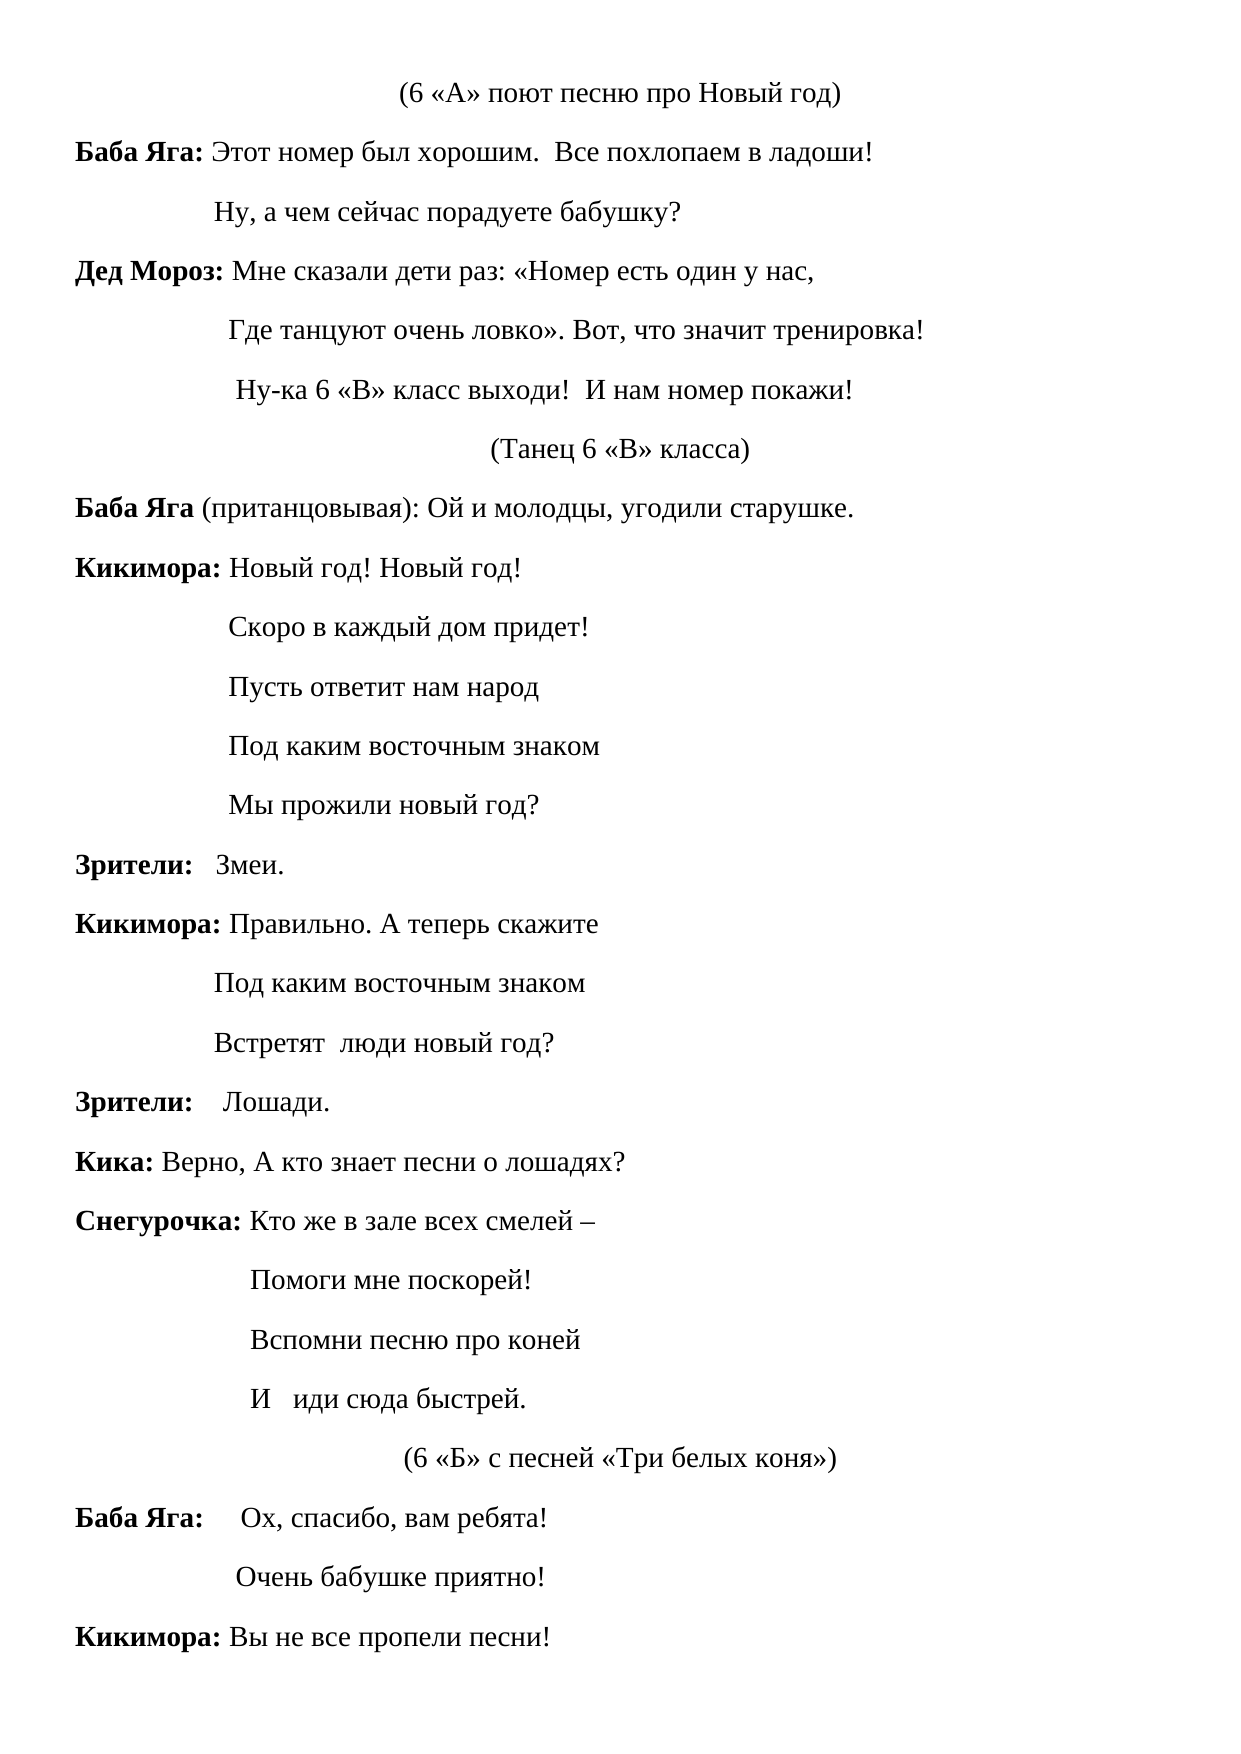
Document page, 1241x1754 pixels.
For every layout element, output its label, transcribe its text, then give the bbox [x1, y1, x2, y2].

text Помоги мне поскорей! [75, 1262, 1165, 1296]
text Кикимора: Вы не все пропели песни! [75, 1619, 1165, 1652]
text Кикимора: Новый год! Новый год! [75, 550, 1165, 583]
text Баба Яга: Ох, спасибо, вам ребята! [75, 1500, 1165, 1533]
text Снегурочка: Кто же в зале всех смелей – [75, 1203, 1165, 1237]
text (6 «А» поют песню про Новый год) [75, 75, 1165, 108]
text Зрители: Лошади. [75, 1084, 1165, 1118]
text Кика: Верно, А кто знает песни о лошадях? [75, 1144, 1165, 1177]
text Кикимора: Правильно. А теперь скажите [75, 906, 1165, 940]
text Ну-ка 6 «В» класс выходи! И нам номер покажи! [75, 372, 1165, 405]
text Баба Яга (пританцовывая): Ой и молодцы, угодили старушке. [75, 491, 1165, 524]
text Дед Мороз: Мне сказали дети раз: «Номер есть один у нас, [75, 253, 1165, 287]
text Пусть ответит нам народ [75, 669, 1165, 702]
text Вспомни песню про коней [75, 1322, 1165, 1355]
text Встретят люди новый год? [75, 1025, 1165, 1058]
text Очень бабушке приятно! [75, 1559, 1165, 1593]
text Баба Яга: Этот номер был хорошим. Все похлопаем в ладоши! [75, 134, 1165, 168]
text Зрители: Змеи. [75, 847, 1165, 880]
text Скоро в каждый дом придет! [75, 609, 1165, 643]
text И иди сюда быстрей. [75, 1381, 1165, 1415]
text (Танец 6 «В» класса) [75, 431, 1165, 465]
text Где танцуют очень ловко». Вот, что значит тренировка! [75, 312, 1165, 346]
text (6 «Б» с песней «Три белых коня») [75, 1441, 1165, 1474]
text Под каким восточным знаком [75, 728, 1165, 762]
text Ну, а чем сейчас порадуете бабушку? [75, 194, 1165, 227]
text Мы прожили новый год? [75, 787, 1165, 821]
text Под каким восточным знаком [75, 966, 1165, 999]
